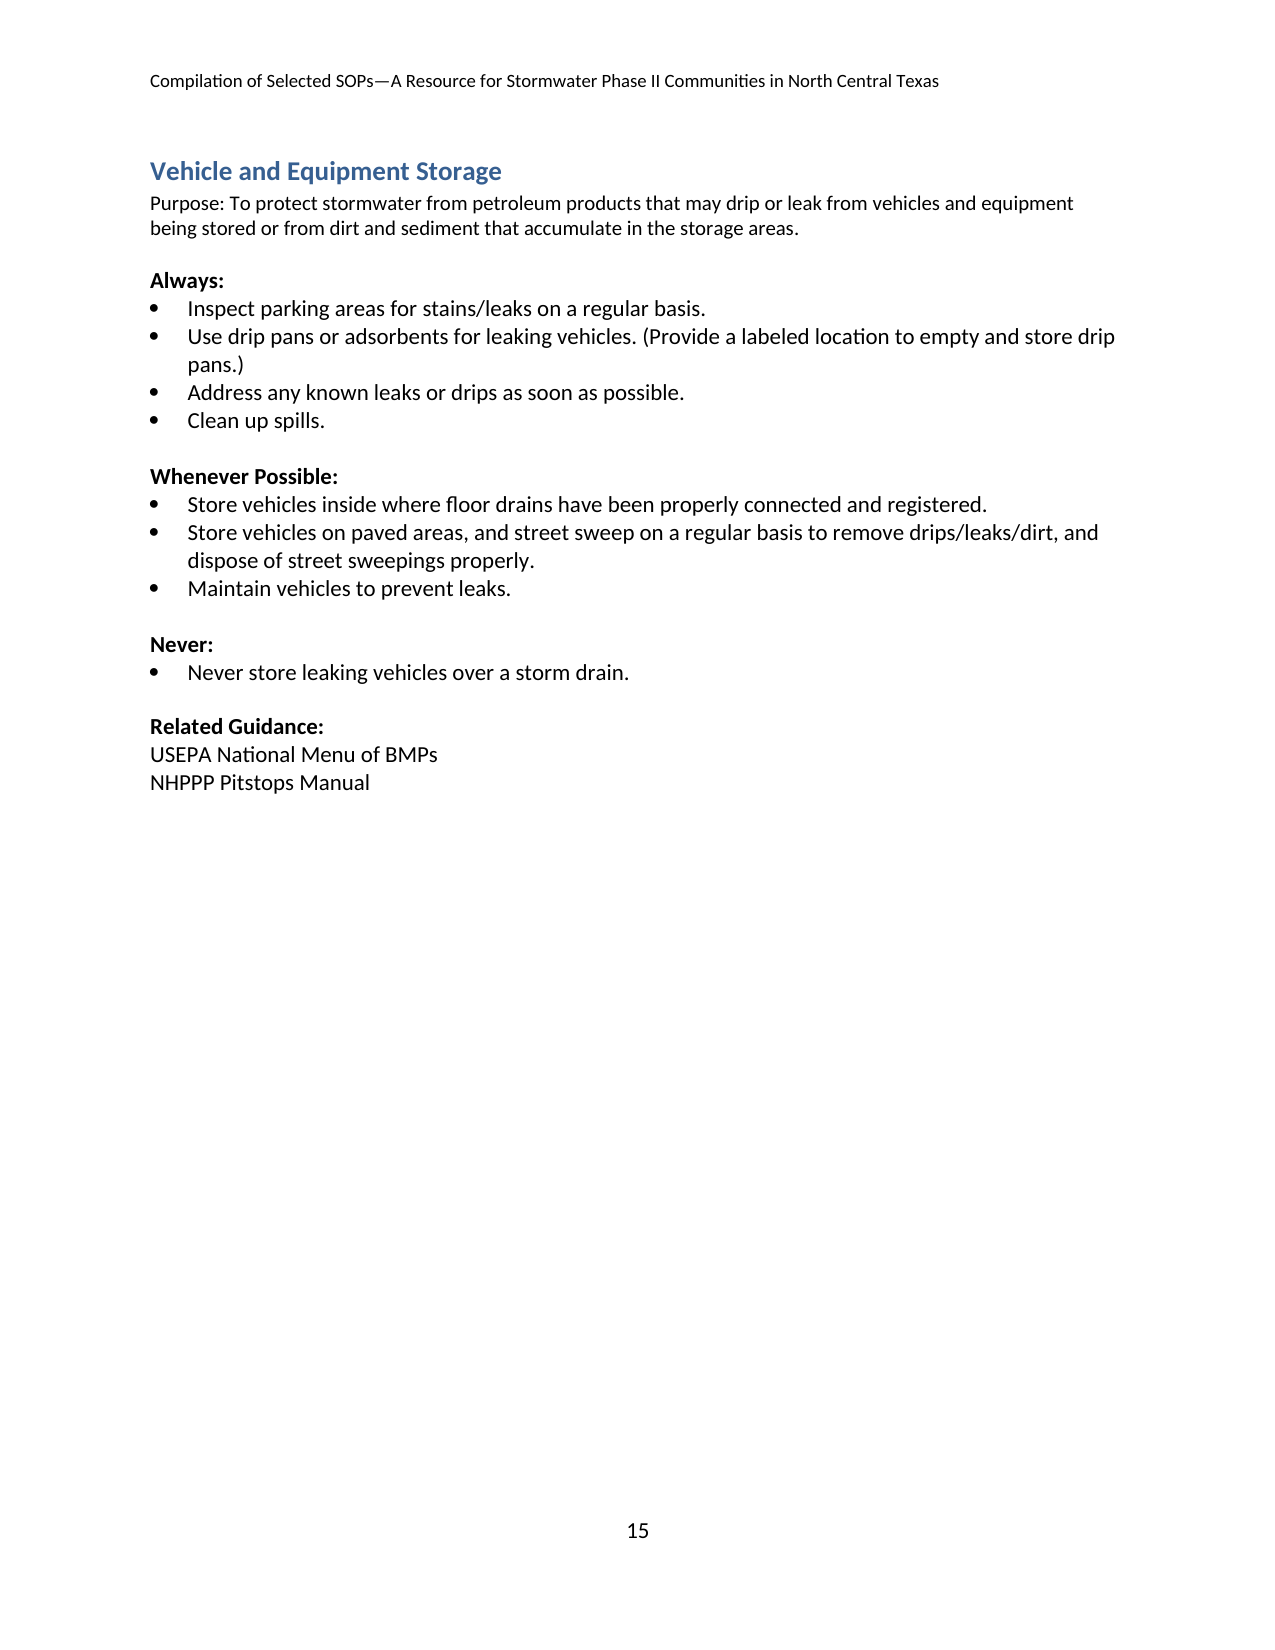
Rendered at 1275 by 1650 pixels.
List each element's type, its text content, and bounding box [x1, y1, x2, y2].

text Never: [150, 602, 1125, 658]
list Store vehicles on paved areas, and street sweep on a regular basis to remove drips/leaks/dirt, and dispose of street sweepings properly. [150, 518, 1125, 574]
text Related Guidance: [150, 712, 1125, 740]
subtitle Vehicle and Equipment Storage [150, 154, 1125, 187]
list Never store leaking vehicles over a storm drain. [150, 658, 1125, 686]
list Clean up spills. [150, 406, 1125, 434]
list Use drip pans or adsorbents for leaking vehicles. (Provide a labeled location to empty and store drip pans.) [150, 322, 1125, 378]
list Address any known leaks or drips as soon as possible. [150, 378, 1125, 406]
text USEPA National Menu of BMPs [150, 740, 1125, 768]
text Purpose: To protect stormwater from petroleum products that may drip or leak from vehicles and equipment being stored or from dirt and sediment that accumulate in the storage areas. Always: [150, 190, 1125, 294]
list Store vehicles inside where floor drains have been properly connected and registered. [150, 490, 1125, 518]
list Maintain vehicles to prevent leaks. [150, 574, 1125, 602]
list Inspect parking areas for stains/leaks on a regular basis. [150, 294, 1125, 322]
text Whenever Possible: [150, 434, 1125, 490]
text NHPPP Pitstops Manual [150, 768, 1125, 796]
